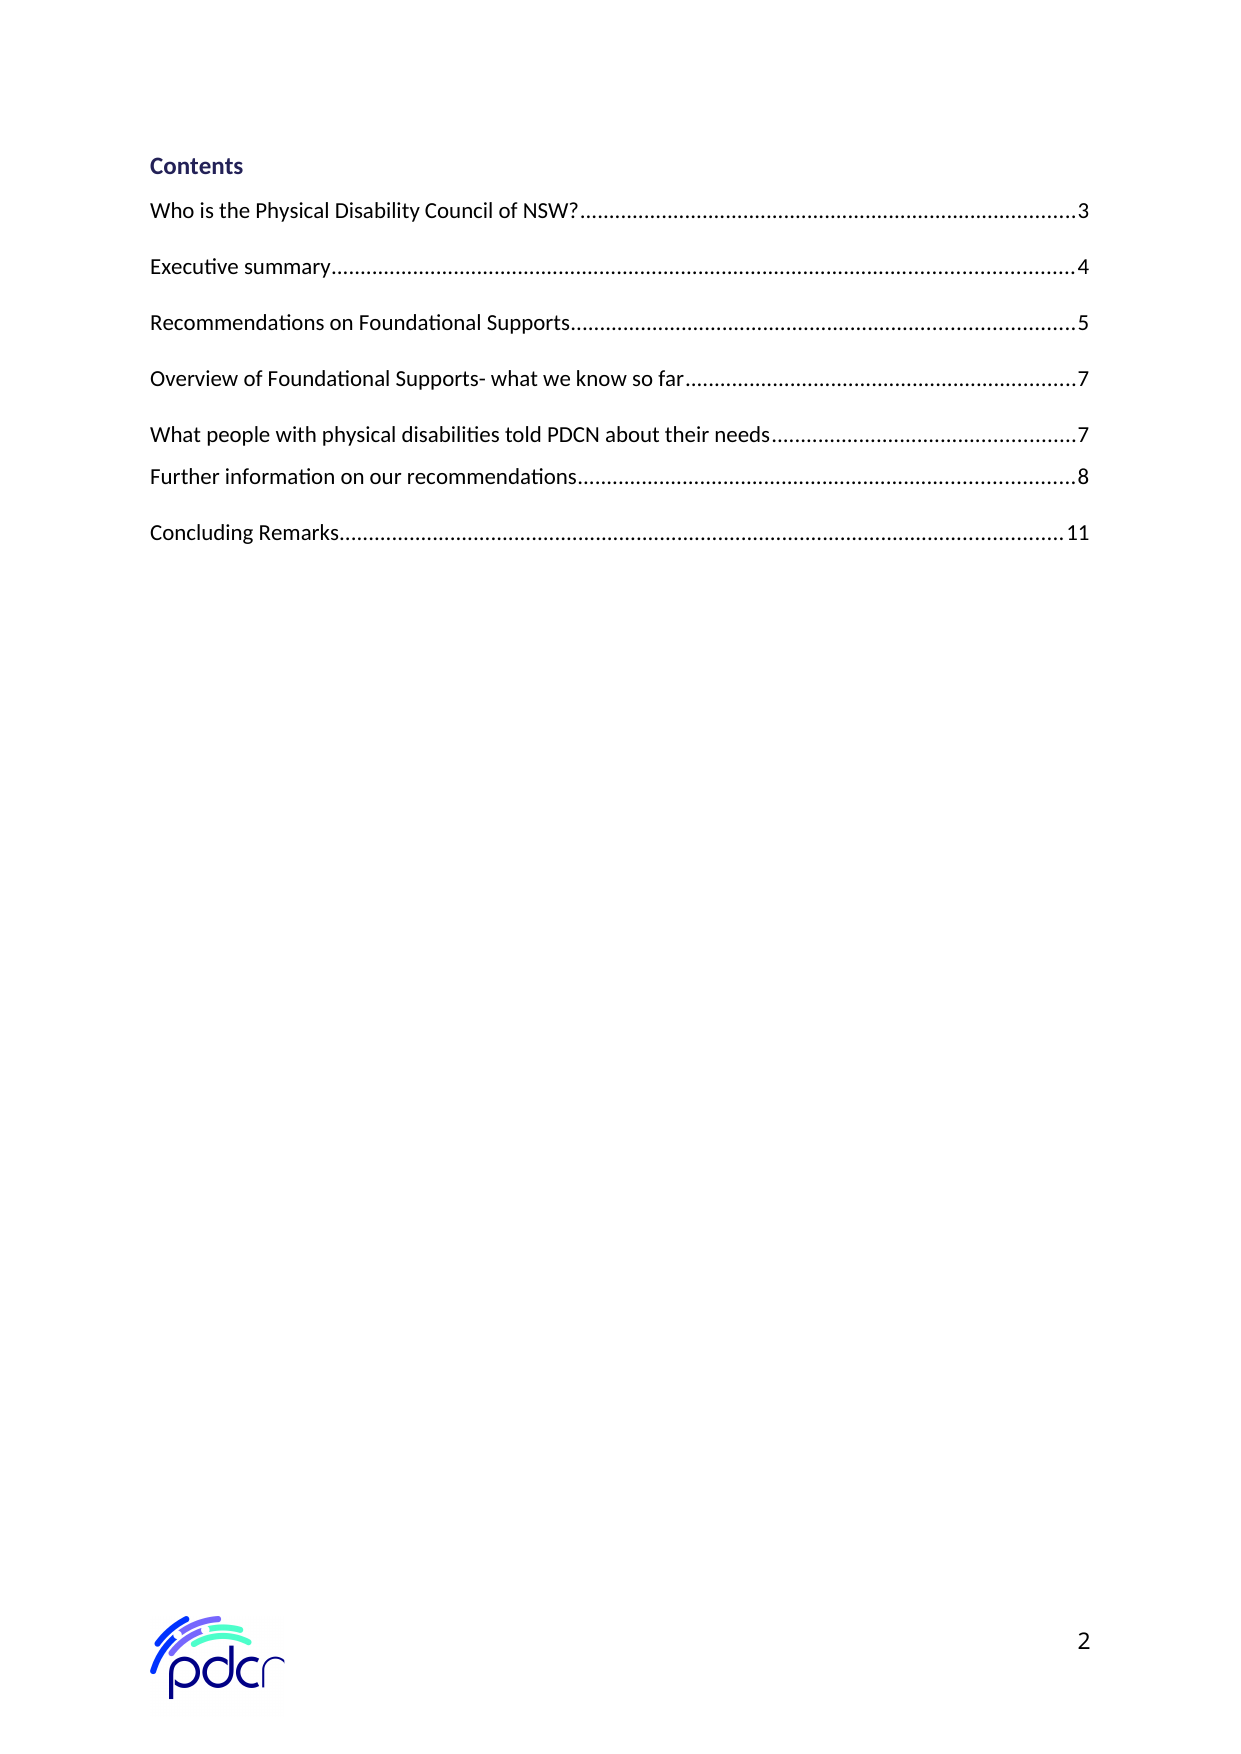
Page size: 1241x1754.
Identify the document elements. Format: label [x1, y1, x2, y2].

picture [150, 1616, 285, 1717]
